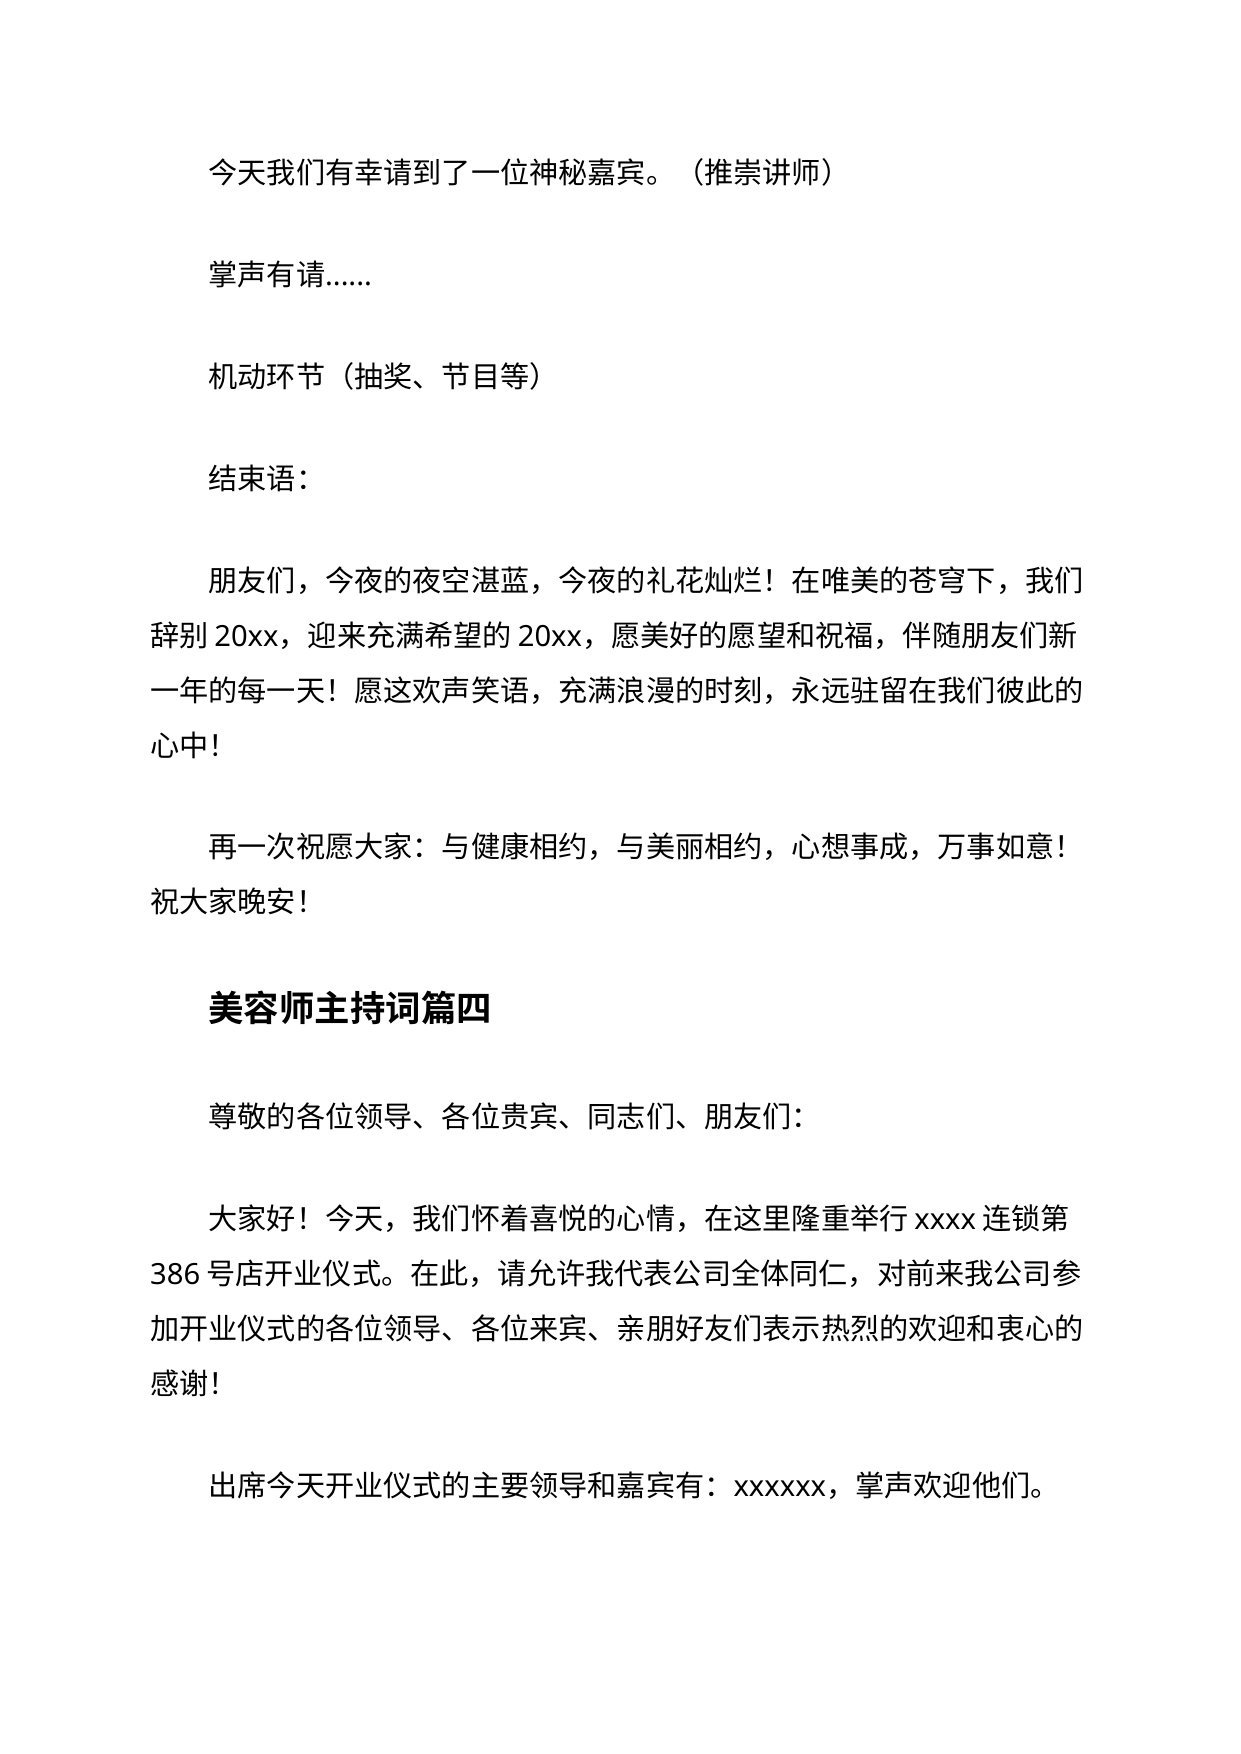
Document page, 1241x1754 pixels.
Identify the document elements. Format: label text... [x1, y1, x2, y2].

text 尊敬的各位领导、各位贵宾、同志们、朋友们： [150, 1094, 1090, 1136]
text 出席今天开业仪式的主要领导和嘉宾有：xxxxxx，掌声欢迎他们。 [150, 1462, 1090, 1505]
text 再一次祝愿大家：与健康相约，与美丽相约，心想事成，万事如意！祝大家晚安！ [150, 824, 1090, 921]
text 今天我们有幸请到了一位神秘嘉宾。（推崇讲师） [150, 150, 1090, 192]
text 机动环节（抽奖、节目等） [150, 354, 1090, 396]
text 朋友们，今夜的夜空湛蓝，今夜的礼花灿烂！在唯美的苍穹下，我们辞别20xx，迎来充满希望的20xx，愿美好的愿望和祝福，伴随朋友们新一年的每一天！愿这欢声笑语，充满浪漫的时刻，永远驻留在我们彼此的心中！ [150, 557, 1090, 764]
text 大家好！今天，我们怀着喜悦的心情，在这里隆重举行xxxx连锁第386号店开业仪式。在此，请允许我代表公司全体同仁，对前来我公司参加开业仪式的各位领导、各位来宾、亲朋好友们表示热烈的欢迎和衷心的感谢！ [150, 1196, 1090, 1403]
text 结束语： [150, 456, 1090, 498]
text 掌声有请...... [150, 252, 1090, 294]
text 美容师主持词篇四 [150, 981, 1090, 1032]
